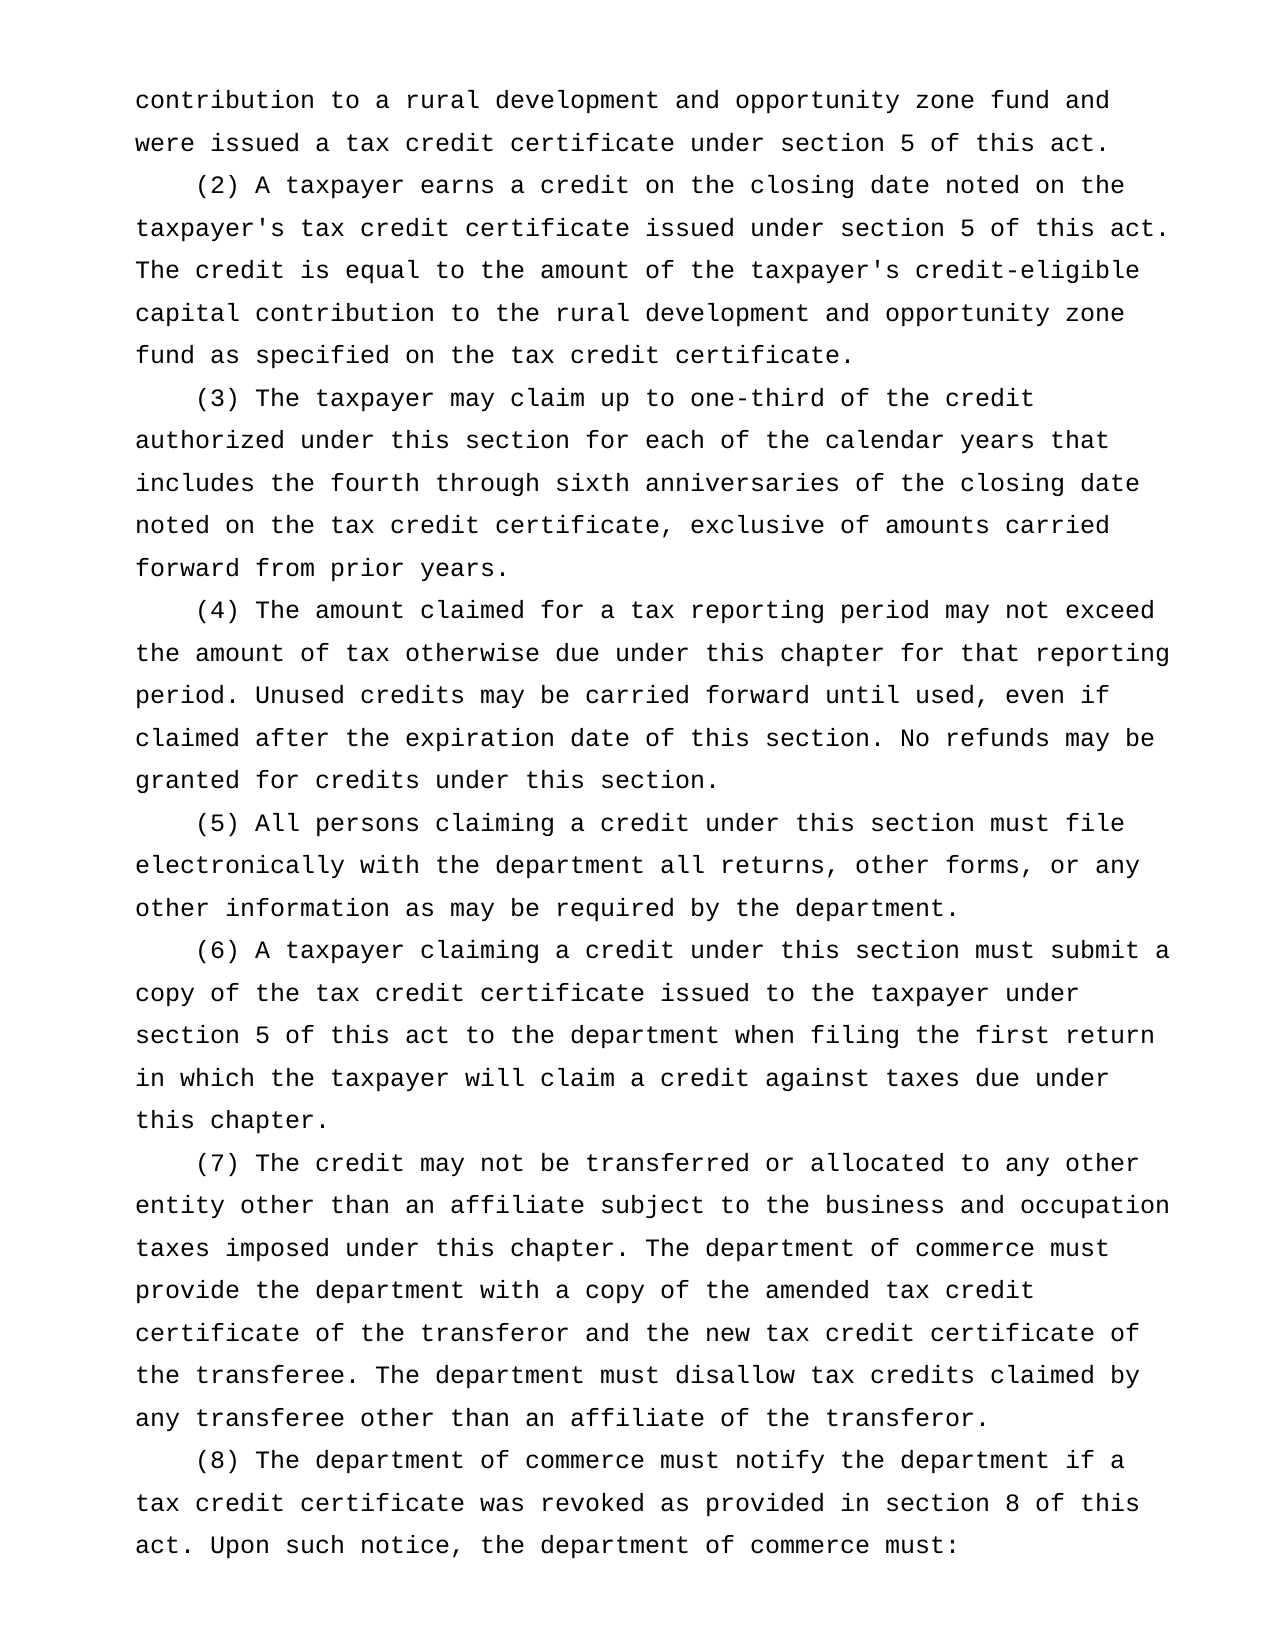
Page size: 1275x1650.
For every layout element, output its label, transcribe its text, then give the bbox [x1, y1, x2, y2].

text (2) A taxpayer earns a credit on the closing date noted on the taxpayer's tax credit certificate issued under section 5 of this act. The credit is equal to the amount of the taxpayer's credit-eligible capital contribution to the rural development and opportunity zone fund as specified on the tax credit certificate. [135, 160, 1170, 372]
text (5) All persons claiming a credit under this section must file electronically with the department all returns, other forms, or any other information as may be required by the department. [135, 797, 1170, 925]
text (7) The credit may not be transferred or allocated to any other entity other than an affiliate subject to the business and occupation taxes imposed under this chapter. The department of commerce must provide the department with a copy of the amended tax credit certificate of the transferor and the new tax credit certificate of the transferee. The department must disallow tax credits claimed by any transferee other than an affiliate of the transferor. [135, 1137, 1170, 1435]
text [135, 75, 1170, 160]
text (6) A taxpayer claiming a credit under this section must submit a copy of the tax credit certificate issued to the taxpayer under section 5 of this act to the department when filing the first return in which the taxpayer will claim a credit against taxes due under this chapter. [135, 925, 1170, 1137]
text (8) The department of commerce must notify the department if a tax credit certificate was revoked as provided in section 8 of this act. Upon such notice, the department of commerce must: [135, 1435, 1170, 1562]
text (3) The taxpayer may claim up to one-third of the credit authorized under this section for each of the calendar years that includes the fourth through sixth anniversaries of the closing date noted on the tax credit certificate, exclusive of amounts carried forward from prior years. [135, 372, 1170, 585]
text (4) The amount claimed for a tax reporting period may not exceed the amount of tax otherwise due under this chapter for that reporting period. Unused credits may be carried forward until used, even if claimed after the expiration date of this section. No refunds may be granted for credits under this section. [135, 585, 1170, 797]
